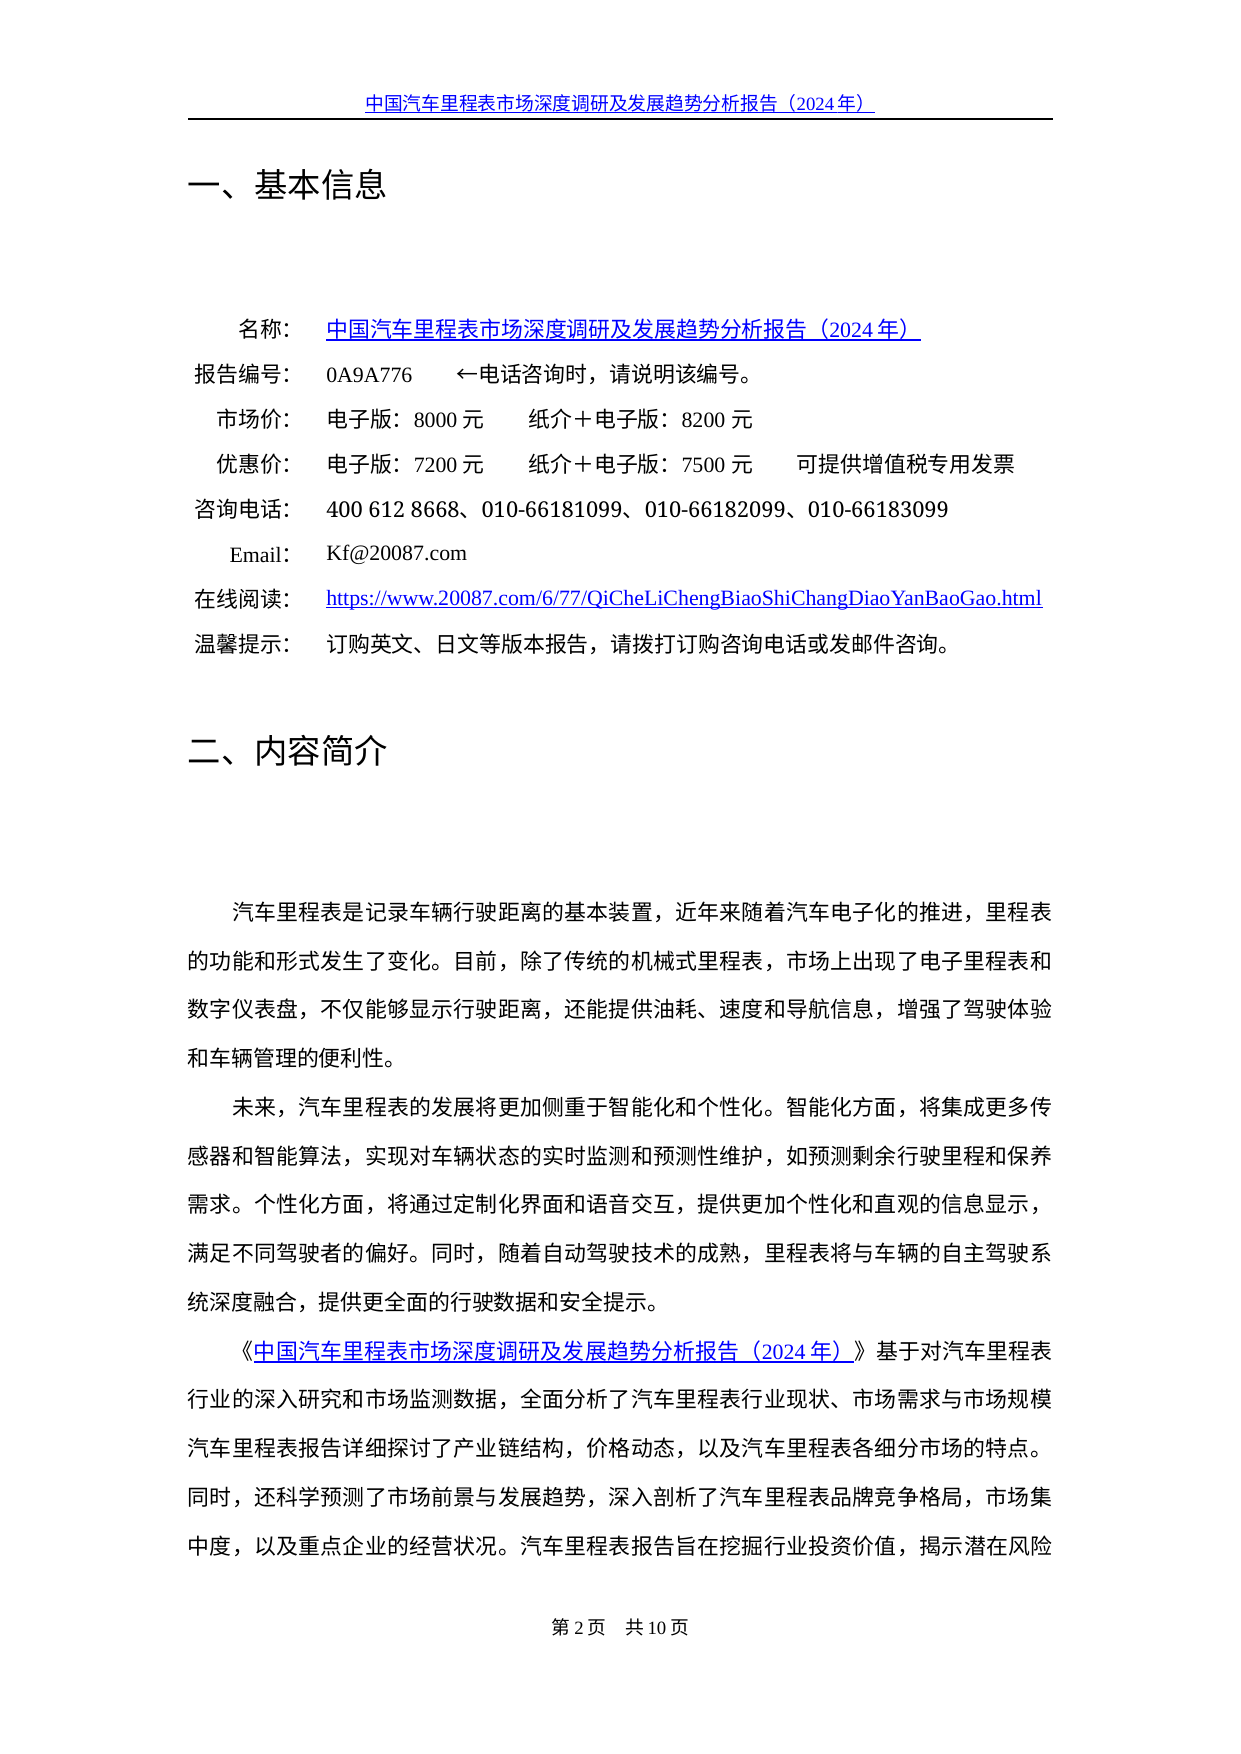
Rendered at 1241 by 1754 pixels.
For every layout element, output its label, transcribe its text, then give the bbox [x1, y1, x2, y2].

table_cell 温馨提示： [167, 627, 315, 672]
title 二、内容简介 [187, 717, 1053, 782]
table_cell 电子版：8000 元 纸介＋电子版：8200 元 [315, 402, 1073, 447]
table_cell 电子版：7200 元 纸介＋电子版：7500 元 可提供增值税专用发票 [315, 447, 1073, 492]
table_cell [315, 582, 1073, 627]
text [187, 894, 1053, 1561]
table_cell 咨询电话： [167, 492, 315, 537]
table_cell 优惠价： [167, 447, 315, 492]
table_cell 400 612 8668、010-66181099、010-66182099、010-66183099 [315, 492, 1073, 537]
table_header 名称： [167, 312, 315, 357]
table_cell 报告编号： [167, 357, 315, 402]
table_cell 在线阅读： [167, 582, 315, 627]
table_cell 订购英文、日文等版本报告，请拨打订购咨询电话或发邮件咨询。 [315, 627, 1073, 672]
title 一、基本信息 [187, 150, 1053, 215]
table_cell Email： [167, 537, 315, 582]
table_header 中国汽车里程表市场深度调研及发展趋势分析报告（2024年） [315, 312, 1073, 357]
table_cell 市场价： [167, 402, 315, 447]
table_cell Kf@20087.com [315, 537, 1073, 582]
table_cell 0A9A776 ←电话咨询时，请说明该编号。 [315, 357, 1073, 402]
